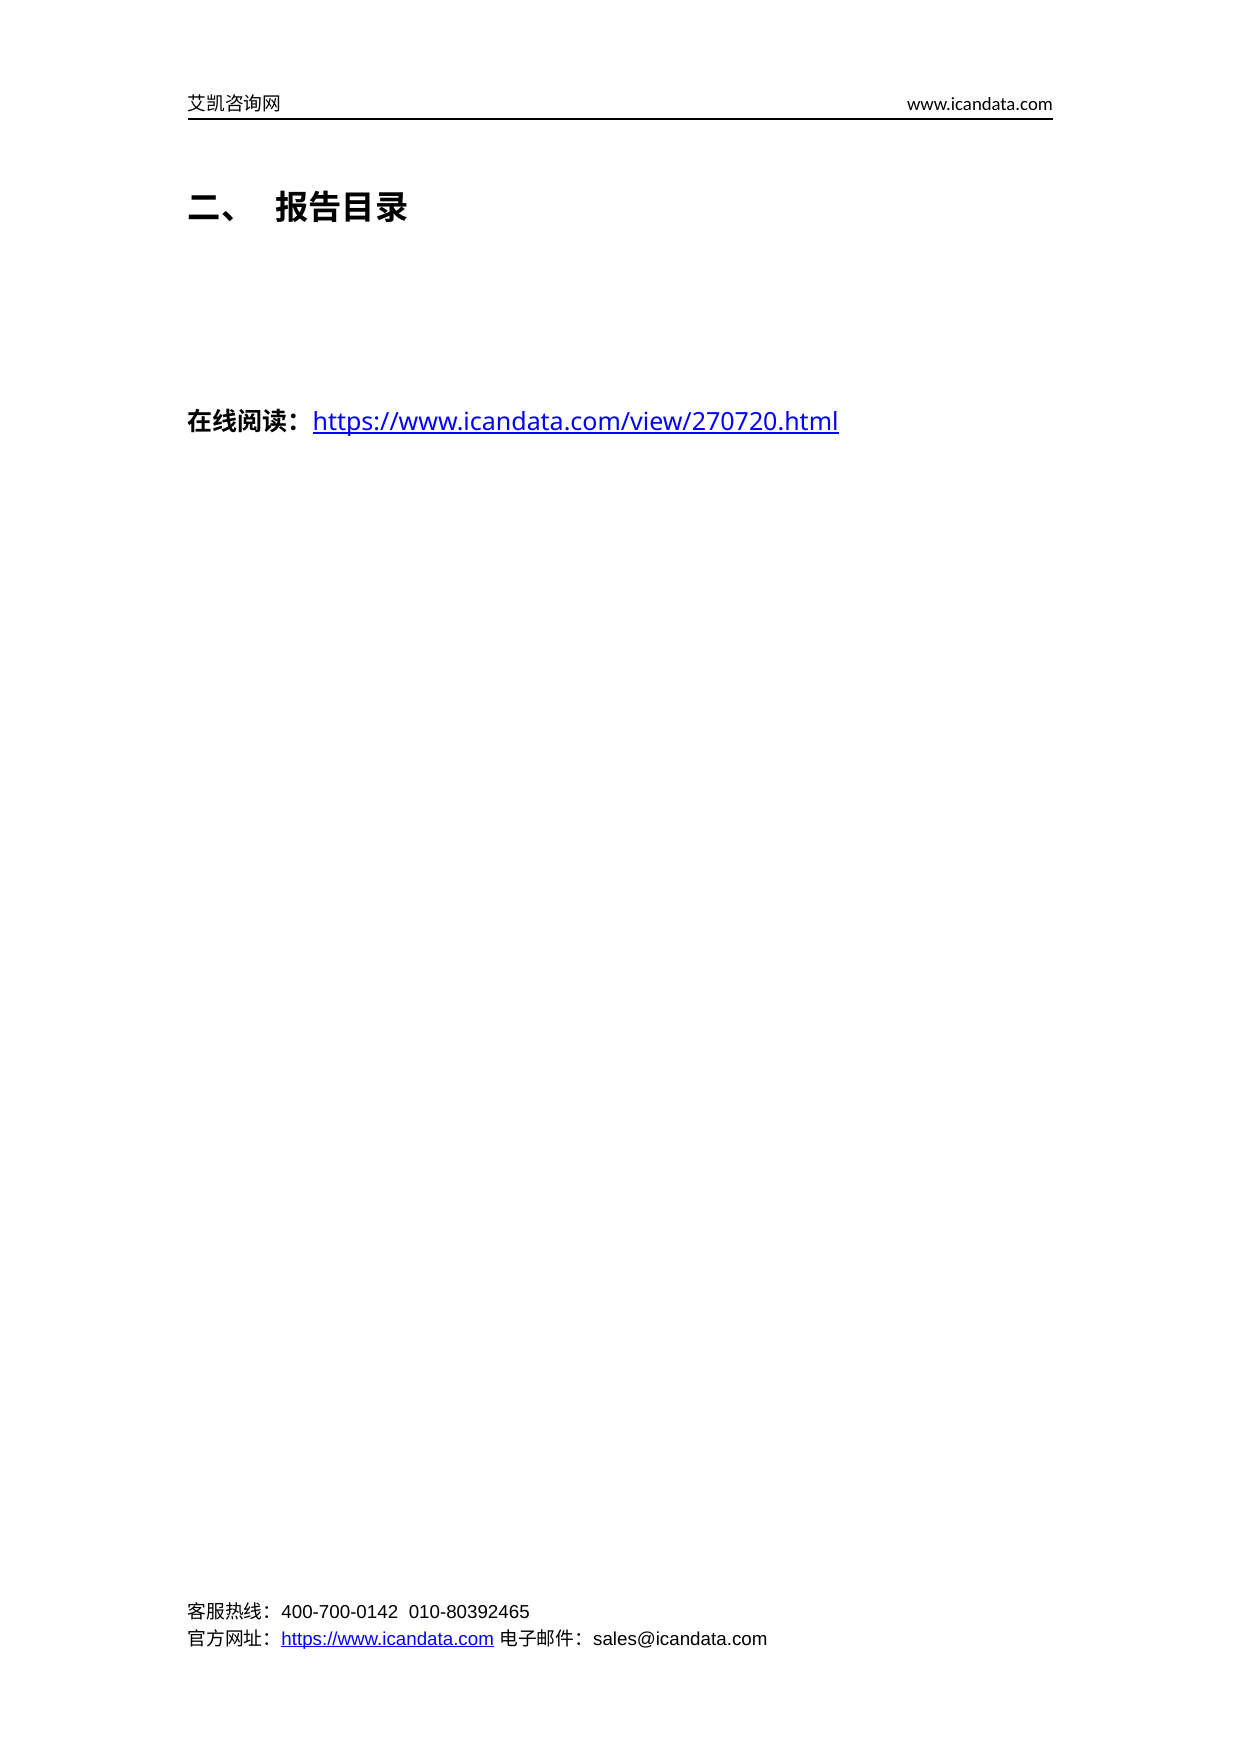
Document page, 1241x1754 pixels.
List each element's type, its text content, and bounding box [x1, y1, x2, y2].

text 在线阅读：https://www.icandata.com/view/270720.html [187, 387, 1053, 452]
subtitle 报告目录 [187, 172, 1053, 237]
